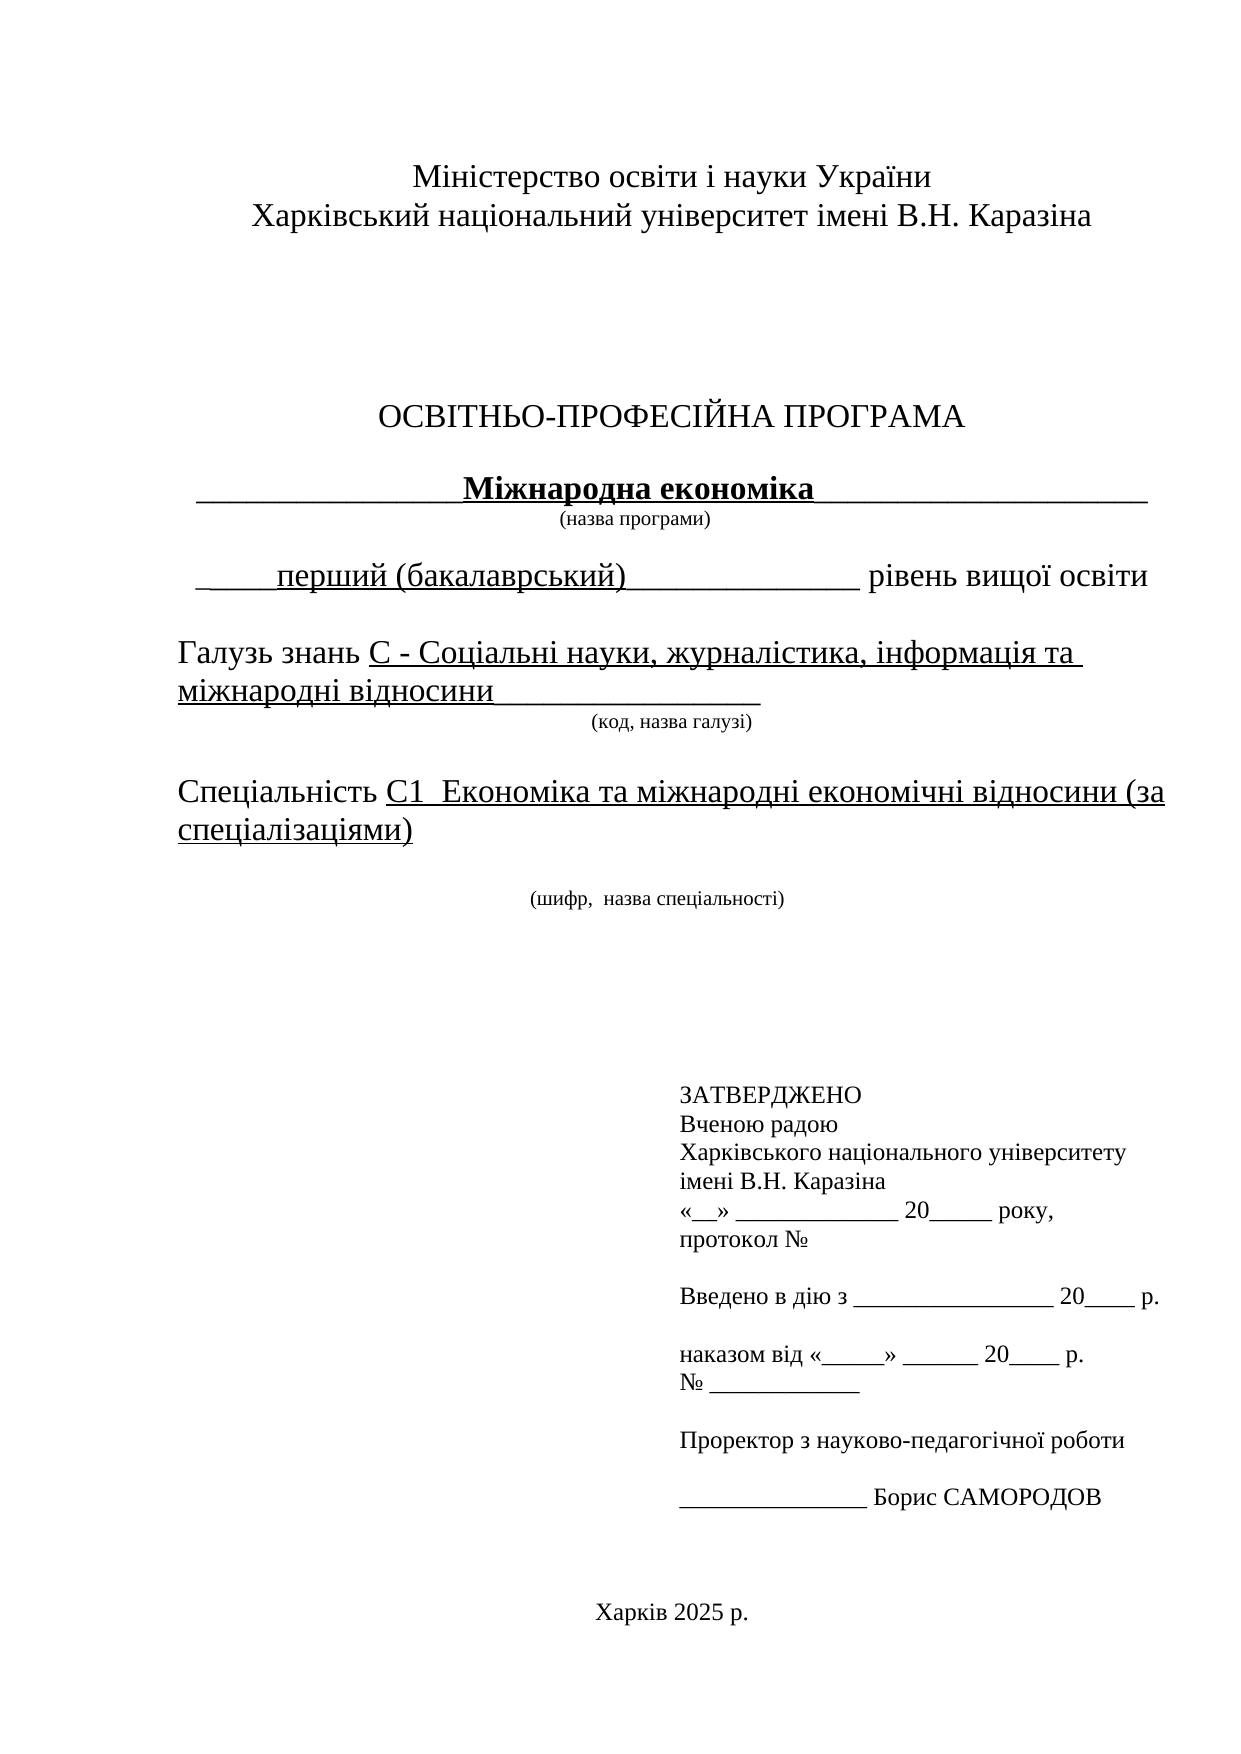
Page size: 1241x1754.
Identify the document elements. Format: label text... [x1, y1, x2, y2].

text № ____________ [679, 1367, 1166, 1396]
text (код, назва галузі) [177, 709, 1166, 733]
text Харківський національний університет імені В.Н. Каразіна [177, 195, 1166, 233]
text Введено в дію з ________________ 20____ р. [177, 1281, 1166, 1310]
text Міністерство освіти і науки України [177, 156, 1166, 195]
text Проректор з науково-педагогічної роботи [679, 1425, 1166, 1454]
text Харків 2025 р. [177, 1597, 1166, 1626]
text Харківського національного університету [177, 1137, 1166, 1166]
text ОСВІТНЬО-ПРОФЕСІЙНА ПРОГРАМА [177, 396, 1166, 434]
text Вченою радою [177, 1109, 1166, 1137]
text Спеціальність С1 Економіка та міжнародні економічні відносини (за спеціалізаціями) [177, 771, 1166, 848]
text (назва програми) [177, 506, 1093, 530]
text ________________Міжнародна економіка____________________ [177, 468, 1166, 506]
text наказом від «_____» ______ 20____ р. [679, 1339, 1166, 1367]
text ЗАТВЕРДЖЕНО [177, 1080, 1166, 1109]
text імені В.Н. Каразіна [177, 1166, 1166, 1195]
text (шифр, назва спеціальності) [177, 886, 1137, 910]
text «__» _____________ 20_____ року, [177, 1195, 1166, 1224]
text Галузь знань С - Соціальні науки, журналістика, інформація та міжнародні відносини________________ [177, 632, 1166, 709]
text _____перший (бакалаврський)______________ рівень вищої освіти [177, 555, 1166, 594]
text протокол № [177, 1224, 1166, 1252]
text _______________ Борис САМОРОДОВ [177, 1482, 1166, 1511]
